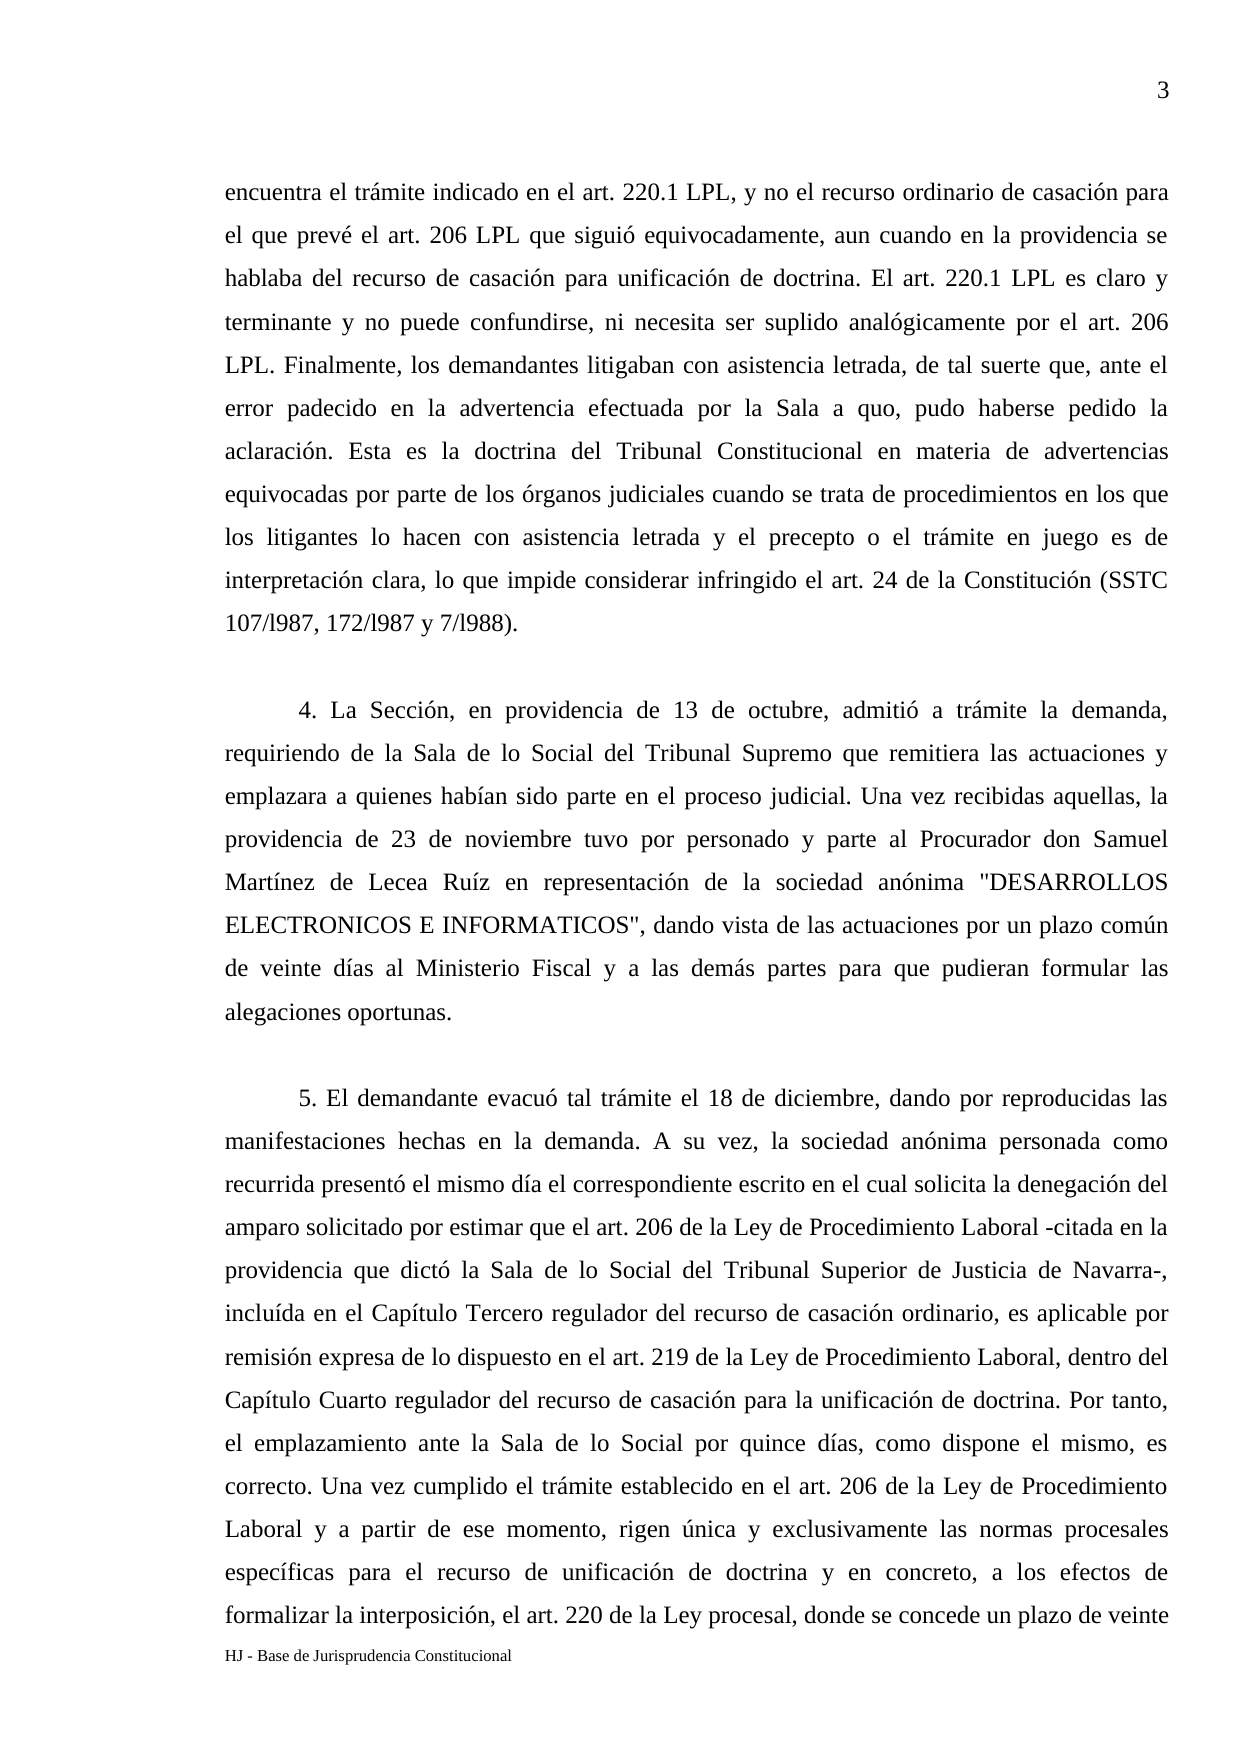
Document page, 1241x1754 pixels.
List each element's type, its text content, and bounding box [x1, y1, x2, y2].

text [224, 1083, 1169, 1629]
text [224, 177, 1169, 637]
text 4. La Sección, en providencia de 13 de octubre, admitió a trámite la demanda, requiriendo de la Sala de lo Social del Tribunal Supremo que remitiera las actuaciones y emplazara a quienes habían sido parte en el proceso judicial. Una vez recibidas aquellas, la providencia de 23 de noviembre tuvo por personado y parte al Procurador don Samuel Martínez de Lecea Ruíz en representación de la sociedad anónima "DESARROLLOS ELECTRONICOS E INFORMATICOS", dando vista de las actuaciones por un plazo común de veinte días al Ministerio Fiscal y a las demás partes para que pudieran formular las alegaciones oportunas. [224, 695, 1169, 1025]
